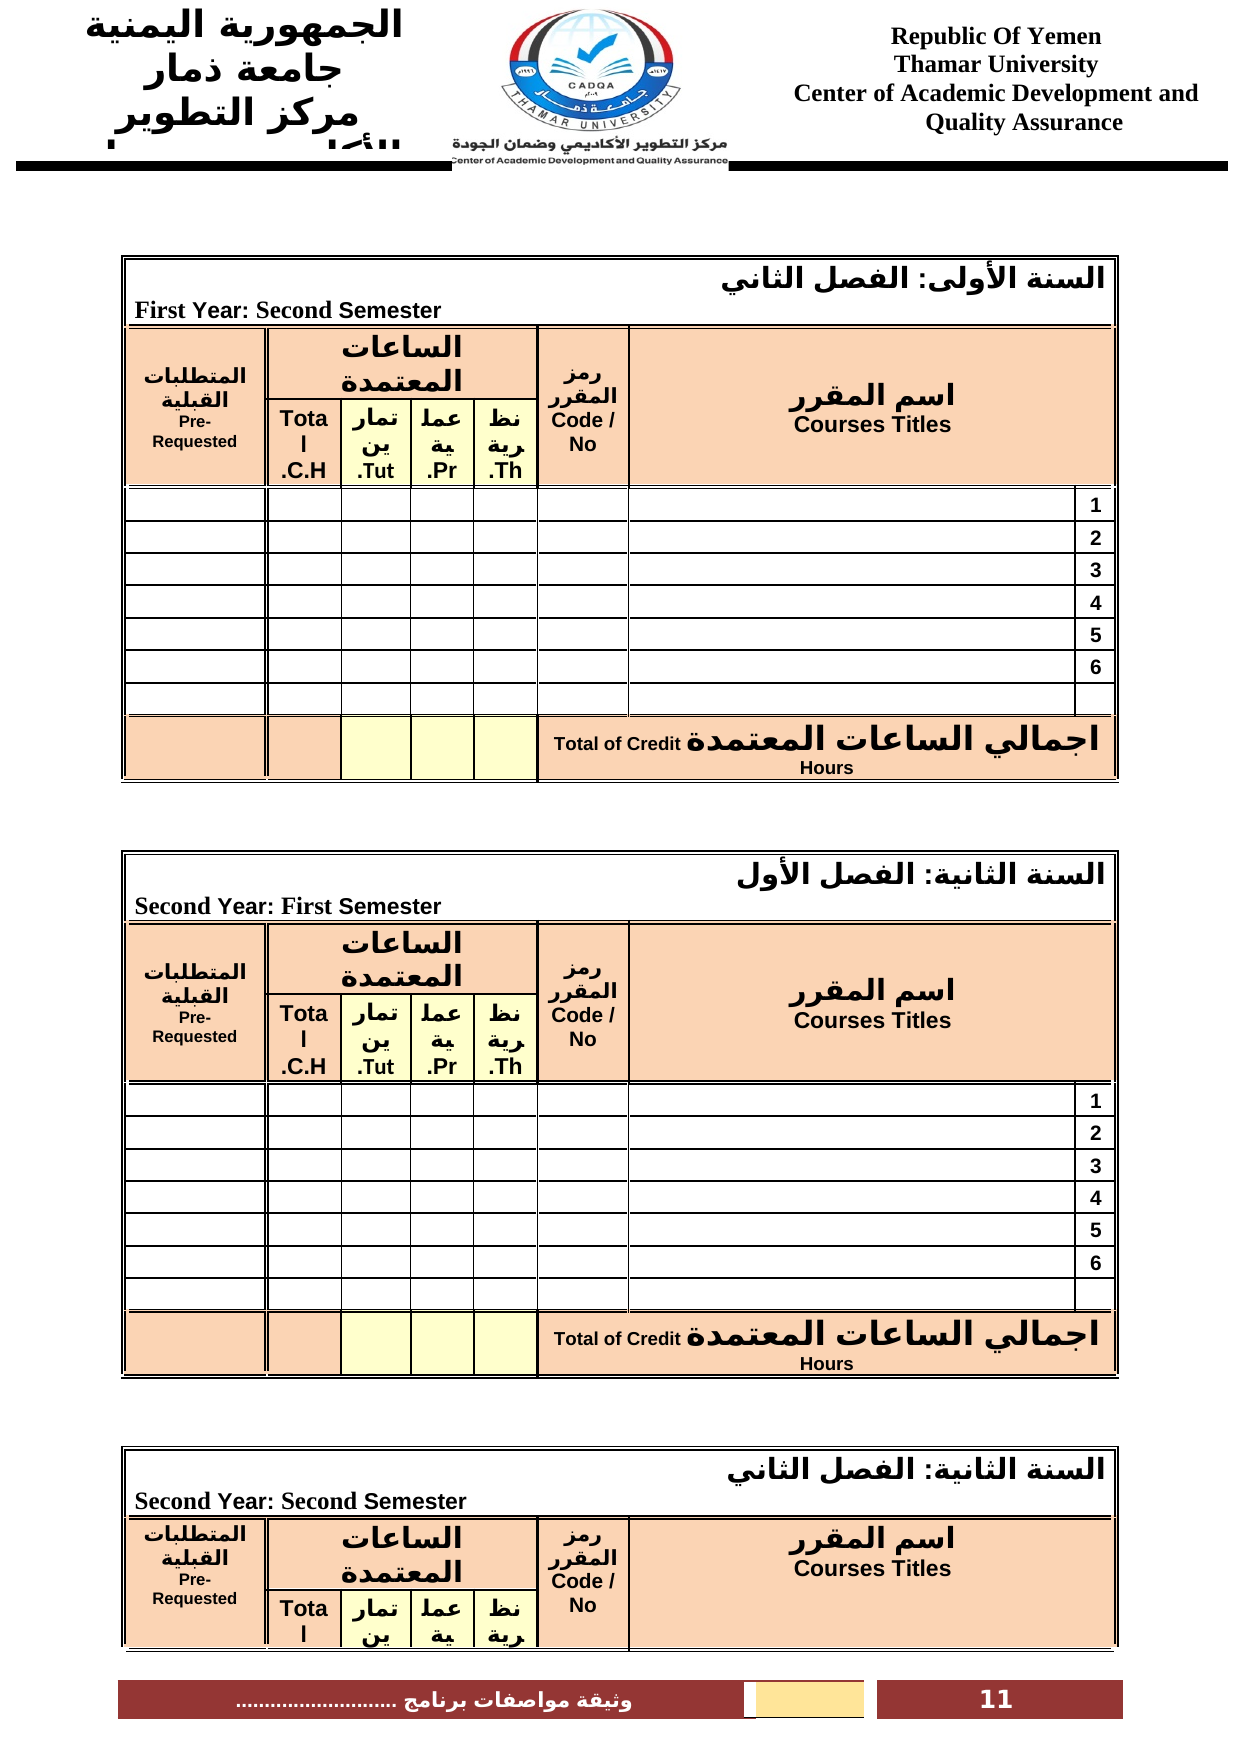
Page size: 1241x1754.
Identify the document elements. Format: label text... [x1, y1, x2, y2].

table_cell [629, 1277, 1074, 1309]
table_cell [474, 1085, 537, 1115]
table_cell 4 [1076, 586, 1114, 617]
table_cell [124, 485, 267, 519]
table_cell [342, 619, 410, 649]
table_cell المتطلبات القبلية Pre- Requested [124, 920, 267, 1080]
table_cell [629, 649, 1074, 682]
table_cell عملية Pr. [412, 1591, 473, 1647]
table_cell [411, 1247, 473, 1277]
table_cell [126, 1279, 264, 1309]
table_cell [342, 586, 410, 617]
table_cell 6 [1076, 1247, 1114, 1277]
table_cell [411, 684, 473, 714]
table_cell 5 [1076, 619, 1114, 649]
table_cell [269, 619, 341, 649]
table_cell [629, 1212, 1074, 1244]
table_cell [342, 1214, 410, 1244]
table_cell [474, 584, 537, 617]
table_cell اجمالي الساعات المعتمدة Total of Credit Hours [539, 1309, 1117, 1374]
table_cell [342, 1150, 410, 1180]
table_cell [538, 1277, 628, 1309]
table_cell [475, 717, 536, 779]
table_cell [126, 1117, 264, 1147]
table_cell نظرية Th. [475, 995, 536, 1080]
table_cell [269, 651, 341, 682]
table_cell [269, 684, 341, 714]
table_cell [342, 684, 410, 714]
table_cell [538, 1212, 628, 1244]
table_cell [411, 1117, 473, 1147]
table_cell عملية Pr. [412, 400, 473, 484]
table_cell [342, 1182, 410, 1212]
table_cell [126, 586, 264, 617]
table_cell المتطلبات القبلية Pre- Requested [124, 324, 267, 484]
table_cell [412, 1313, 473, 1374]
table_cell [474, 1212, 537, 1244]
table_cell 3 [1076, 1150, 1114, 1180]
table_cell [411, 1150, 473, 1180]
table_cell [269, 1117, 341, 1147]
table_cell 2 [1076, 522, 1114, 552]
table_cell 1 [1076, 485, 1117, 519]
table_cell [411, 554, 473, 584]
table_cell [342, 651, 410, 682]
table_header السنة الأولى: الفصل الثاني First Year: Second Semester [126, 260, 1114, 324]
table_header السنة الثانية: الفصل الأول Second Year: First Semester [126, 855, 1114, 920]
table_cell 4 [1076, 1182, 1114, 1212]
table_cell [538, 682, 628, 714]
table_cell نظرية Th. [475, 1591, 536, 1647]
table_cell [411, 586, 473, 617]
table_cell 2 [1076, 1117, 1114, 1147]
table_cell [342, 1313, 410, 1374]
table_cell رمز المقرر Code / No [539, 1520, 628, 1647]
table_cell [538, 1082, 628, 1115]
table_cell [538, 486, 628, 519]
table_cell [269, 1247, 341, 1277]
table_cell [126, 1182, 264, 1212]
table_cell [474, 552, 537, 584]
table_cell رمز المقرر Code / No [539, 925, 628, 1080]
table_cell Total C.H. [267, 1591, 340, 1647]
table_cell 3 [1076, 554, 1114, 584]
table_cell [474, 1148, 537, 1180]
table_cell [269, 1150, 341, 1180]
table_cell [629, 1180, 1074, 1212]
table_cell [126, 1214, 264, 1244]
table_cell تمارين Tut. [342, 400, 410, 484]
table_cell [269, 1279, 341, 1309]
table_cell [412, 717, 473, 779]
table_cell [629, 682, 1074, 714]
table_cell [538, 1115, 628, 1147]
table_cell [474, 682, 537, 714]
table_cell [126, 1150, 264, 1180]
table_cell [411, 1279, 473, 1309]
table_cell [342, 1117, 410, 1147]
table_cell الساعات المعتمدة [269, 925, 536, 993]
table_cell [474, 649, 537, 682]
table_cell [538, 520, 628, 552]
table_cell اسم المقرر Courses Titles [630, 920, 1117, 1080]
table_cell [474, 1115, 537, 1147]
table_cell [411, 1085, 473, 1115]
table_cell [269, 1182, 341, 1212]
table_cell الساعات المعتمدة [269, 329, 536, 398]
table_cell [474, 489, 537, 519]
table_cell [629, 520, 1074, 552]
table_cell [126, 1247, 264, 1277]
table_cell [475, 1313, 536, 1374]
table_cell رمز المقرر Code / No [539, 329, 628, 484]
table_cell [126, 522, 264, 552]
table_cell [629, 552, 1074, 584]
table_cell عملية Pr. [412, 995, 473, 1080]
table_cell [474, 1245, 537, 1277]
table_cell [126, 619, 264, 649]
table_cell 6 [1076, 651, 1114, 682]
table_cell Total C.H. [269, 400, 340, 484]
table_cell [629, 1245, 1074, 1277]
table_cell [269, 554, 341, 584]
table_cell [411, 522, 473, 552]
table_cell [629, 1115, 1074, 1147]
table_cell 1 [1076, 1080, 1117, 1115]
table_cell [269, 522, 341, 552]
table_cell الساعات المعتمدة [269, 1520, 536, 1588]
table_cell اسم المقرر Courses Titles [630, 1515, 1117, 1647]
table_cell [342, 554, 410, 584]
table_cell [342, 717, 410, 779]
table_cell [629, 1085, 1074, 1115]
table_cell تمارين Tut. [342, 995, 410, 1080]
table_cell [538, 584, 628, 617]
table_cell [411, 651, 473, 682]
table_cell [342, 489, 410, 519]
table_cell [1076, 684, 1114, 714]
table_cell [1076, 1279, 1114, 1309]
table_cell [629, 1148, 1074, 1180]
table_cell [538, 649, 628, 682]
table_cell [342, 1085, 410, 1115]
table_cell [124, 1309, 267, 1374]
table_cell [629, 584, 1074, 617]
table_cell [269, 489, 341, 519]
table_cell [474, 1277, 537, 1309]
table_cell [411, 1182, 473, 1212]
table_cell تمارين Tut. [342, 1591, 410, 1647]
table_cell [629, 617, 1074, 649]
table_cell [474, 617, 537, 649]
table_cell [126, 684, 264, 714]
table_cell [629, 489, 1074, 519]
table_cell [538, 1245, 628, 1277]
table_cell [269, 1085, 341, 1115]
table_cell [411, 489, 473, 519]
table_cell [538, 1148, 628, 1180]
picture [450, 7, 732, 174]
table_cell [538, 1180, 628, 1212]
table_cell [474, 520, 537, 552]
table_cell [342, 1247, 410, 1277]
table_cell نظرية Th. [475, 400, 536, 484]
table_cell [269, 1214, 341, 1244]
table_cell [126, 554, 264, 584]
table_cell Total C.H. [269, 995, 340, 1080]
table_cell [267, 1313, 340, 1374]
table_cell [269, 586, 341, 617]
table_cell اسم المقرر Courses Titles [630, 324, 1117, 484]
table_cell [538, 617, 628, 649]
table_cell اجمالي الساعات المعتمدة Total of Credit Hours [539, 714, 1117, 779]
table_cell [342, 1279, 410, 1309]
table_cell [474, 1180, 537, 1212]
table_cell [124, 1080, 267, 1115]
table_cell [411, 1214, 473, 1244]
table_cell [538, 552, 628, 584]
table_cell [342, 522, 410, 552]
table_cell [267, 717, 340, 779]
table_cell 5 [1076, 1214, 1114, 1244]
table_cell [124, 714, 267, 779]
table_cell [126, 651, 264, 682]
table_header السنة الثانية: الفصل الثاني Second Year: Second Semester [126, 1451, 1114, 1515]
table_cell المتطلبات القبلية Pre- Requested [124, 1515, 267, 1647]
table_cell [411, 619, 473, 649]
